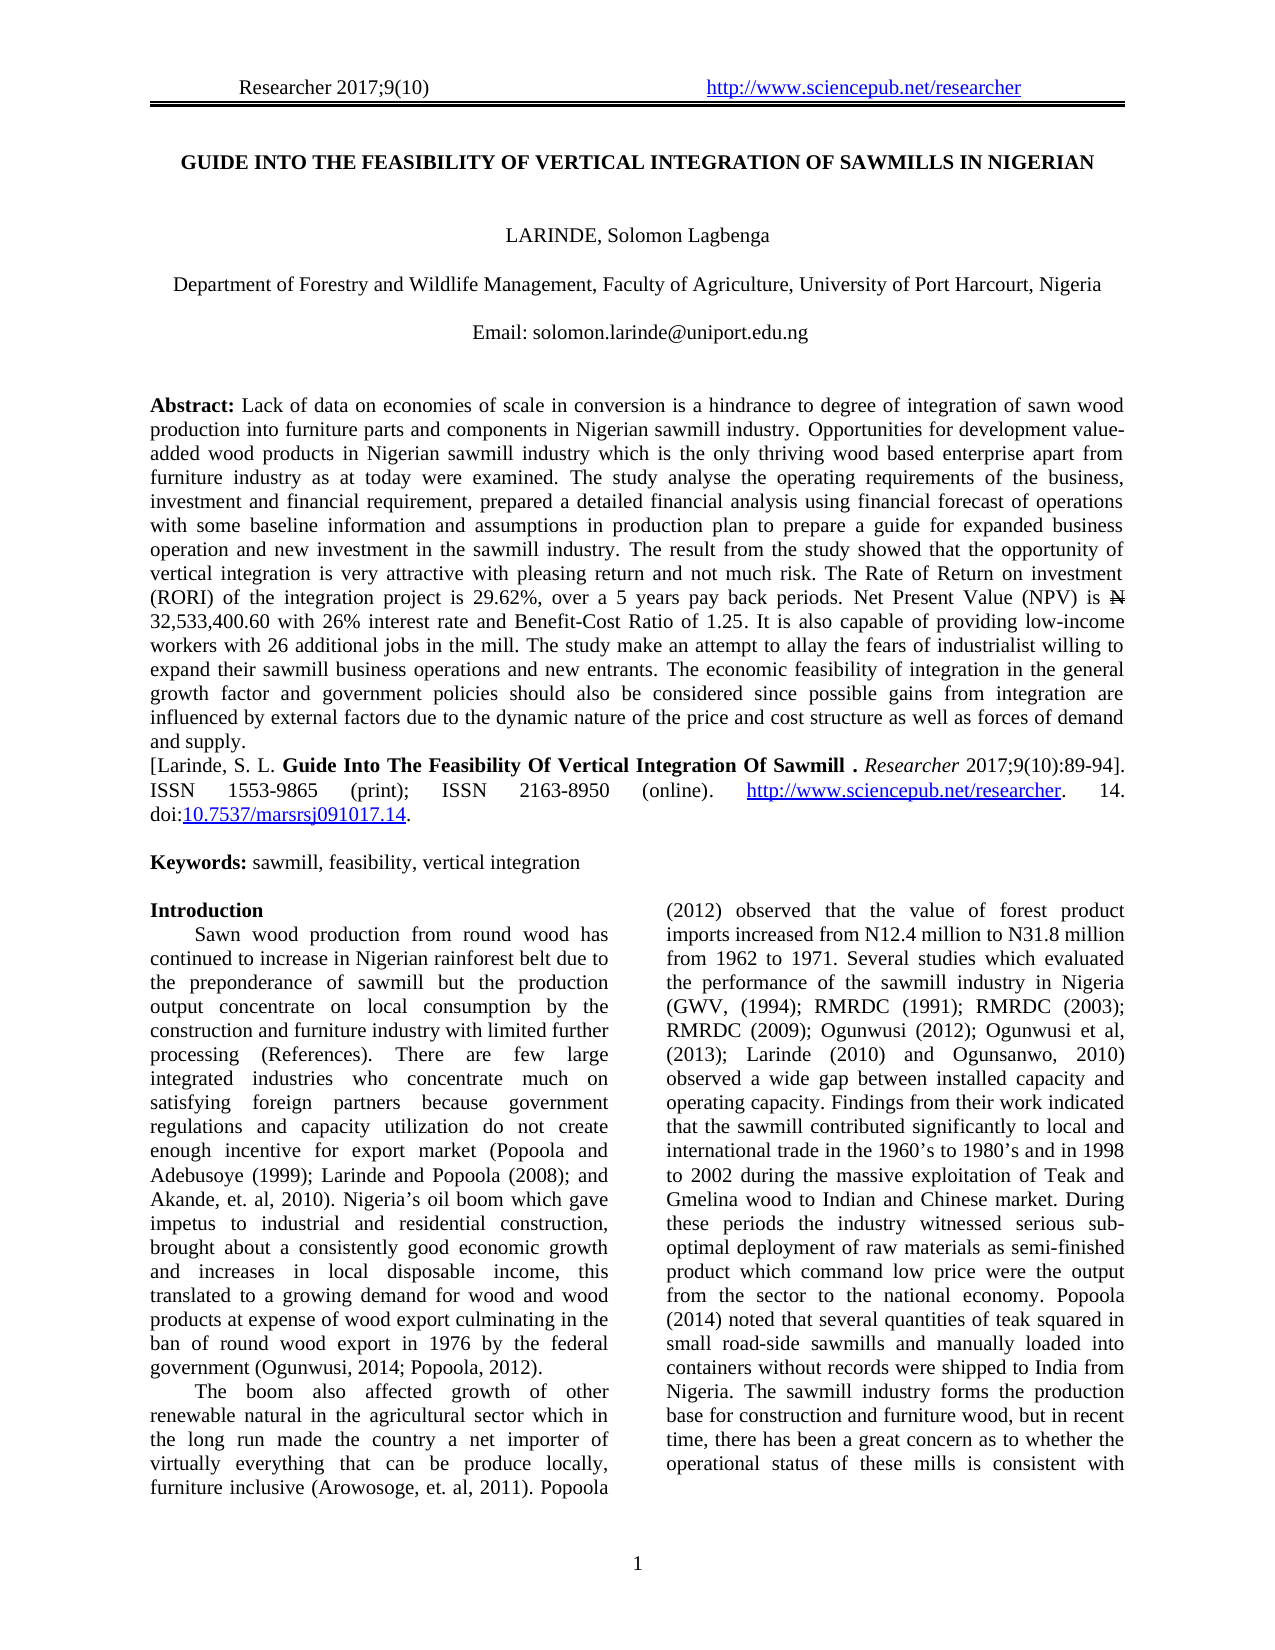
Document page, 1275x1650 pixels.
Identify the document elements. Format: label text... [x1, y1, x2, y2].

text Email: solomon.larinde@uniport.edu.ng [150, 320, 1125, 344]
text Sawn wood production from round wood has continued to increase in Nigerian rainforest belt due to the preponderance of sawmill but the production output concentrate on local consumption by the construction and furniture industry with limited further processing (References). There are few large integrated industries who concentrate much on satisfying foreign partners because government regulations and capacity utilization do not create enough incentive for export market (Popoola and Adebusoye (1999); Larinde and Popoola (2008); and Akande, et. al, 2010). Nigeria’s oil boom which gave impetus to industrial and residential construction, brought about a consistently good economic growth and increases in local disposable income, this translated to a growing demand for wood and wood products at expense of wood export culminating in the ban of round wood export in 1976 by the federal government (Ogunwusi, 2014; Popoola, 2012). [150, 922, 609, 1379]
text GUIDE INTO THE FEASIBILITY OF VERTICAL INTEGRATION OF SAWMILLS IN NIGERIAN [150, 150, 1125, 174]
text Keywords: sawmill, feasibility, vertical integration [150, 850, 1125, 874]
text Introduction [150, 898, 609, 922]
text Abstract: Lack of data on economies of scale in conversion is a hindrance to degree of integration of sawn wood production into furniture parts and components in Nigerian sawmill industry. Opportunities for development value-added wood products in Nigerian sawmill industry which is the only thriving wood based enterprise apart from furniture industry as at today were examined. The study analyse the operating requirements of the business, investment and financial requirement, prepared a detailed financial analysis using financial forecast of operations with some baseline information and assumptions in production plan to prepare a guide for expanded business operation and new investment in the sawmill industry. The result from the study showed that the opportunity of vertical integration is very attractive with pleasing return and not much risk. The Rate of Return on investment (RORI) of the integration project is 29.62%, over a 5 years pay back periods. Net Present Value (NPV) is N 32,533,400.60 with 26% interest rate and Benefit-Cost Ratio of 1.25. It is also capable of providing low-income workers with 26 additional jobs in the mill. The study make an attempt to allay the fears of industrialist willing to expand their sawmill business operations and new entrants. The economic feasibility of integration in the general growth factor and government policies should also be considered since possible gains from integration are influenced by external factors due to the dynamic nature of the price and cost structure as well as forces of demand and supply. [150, 392, 1125, 753]
text [Larinde, S. L. Guide Into The Feasibility Of Vertical Integration Of Sawmill . Researcher 2017;9(10):89-94]. ISSN 1553-9865 (print); ISSN 2163-8950 (online). http://www.sciencepub.net/researcher. 14. doi:10.7537/marsrsj091017.14. [150, 753, 1125, 826]
text LARINDE, Solomon Lagbenga [150, 223, 1125, 247]
text Department of Forestry and Wildlife Management, Faculty of Agriculture, University of Port Harcourt, Nigeria [150, 272, 1125, 296]
